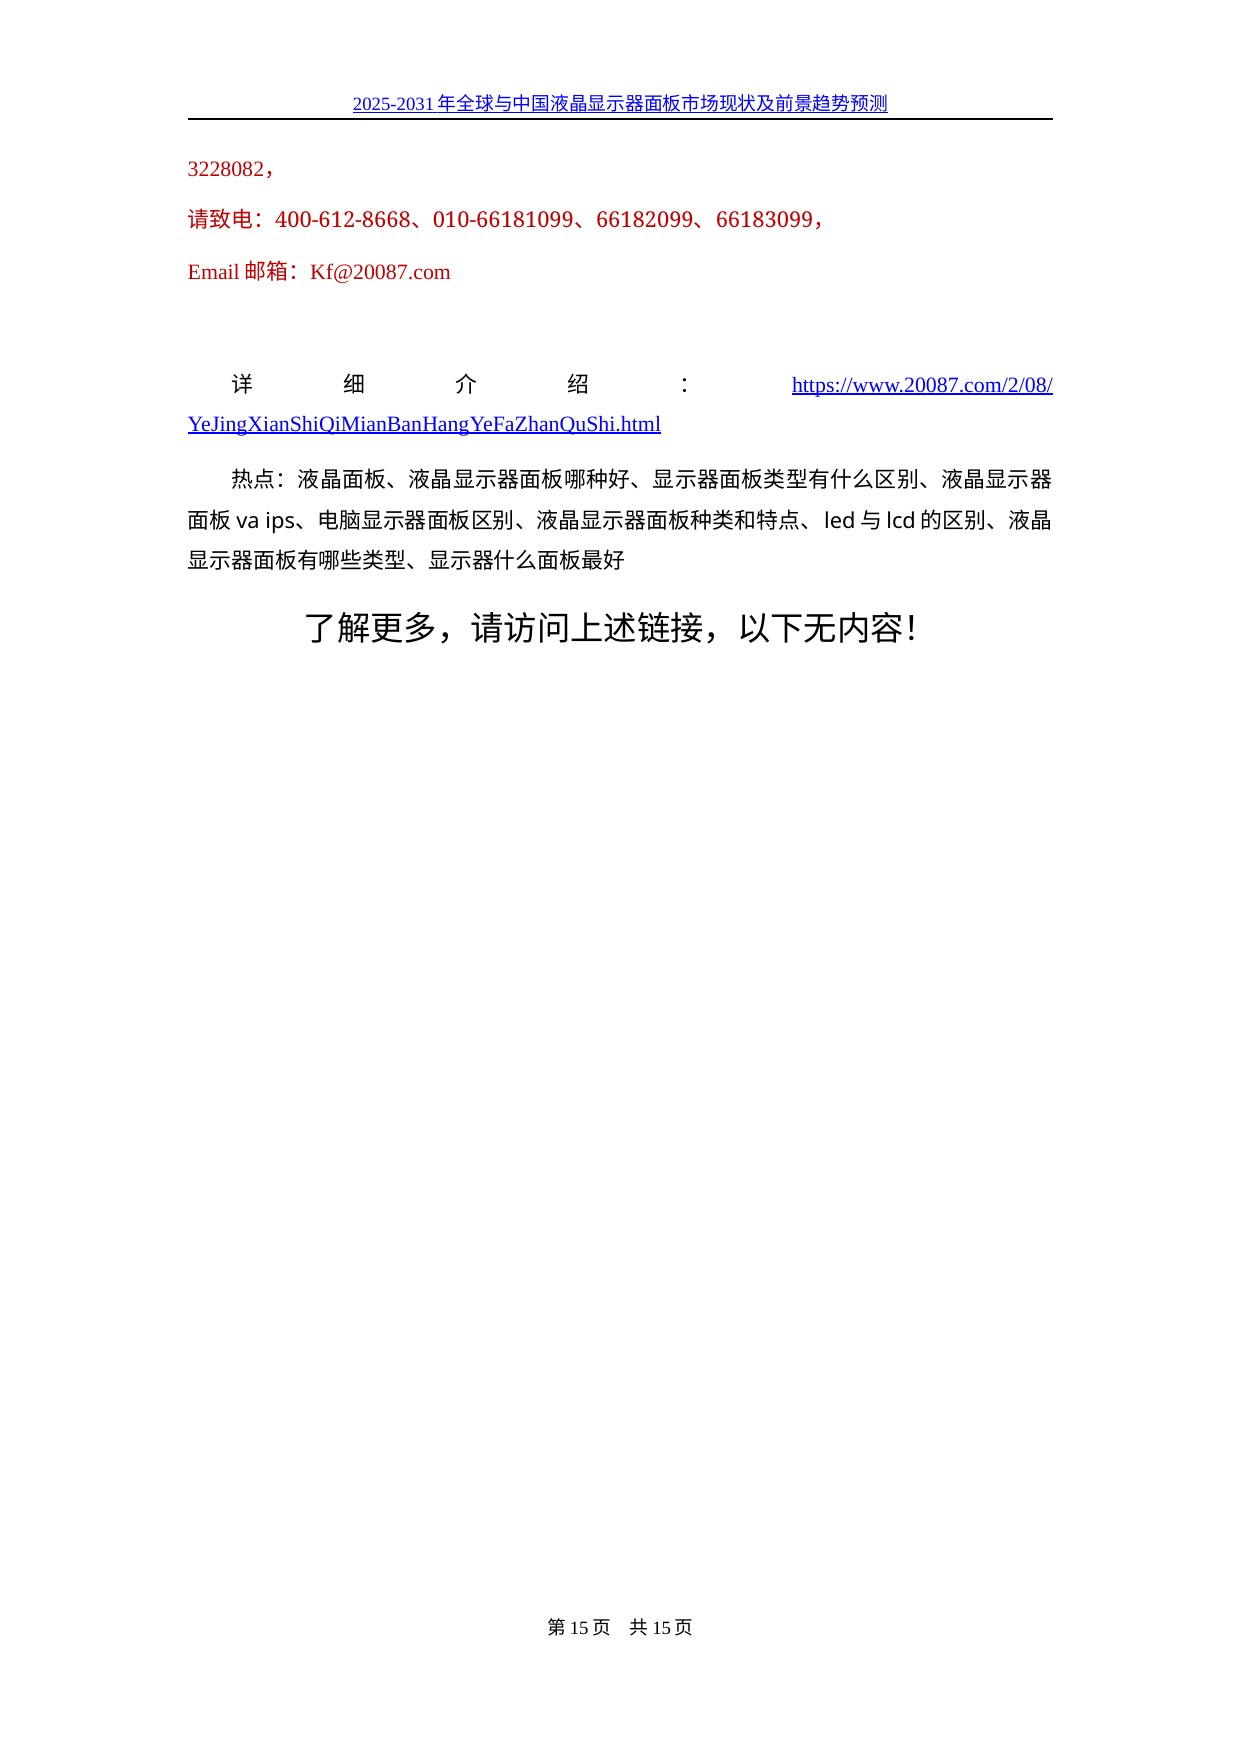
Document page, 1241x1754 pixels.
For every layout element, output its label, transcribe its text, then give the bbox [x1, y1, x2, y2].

title 了解更多，请访问上述链接，以下无内容！ [187, 593, 1053, 658]
text 详细介绍：https://www.20087.com/2/08/YeJingXianShiQiMianBanHangYeFaZhanQuShi.html [187, 366, 1053, 439]
text Email邮箱：Kf@20087.com [187, 253, 1053, 286]
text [187, 150, 1053, 183]
text 请致电：400-612-8668、010-66181099、66182099、66183099， [187, 202, 1053, 234]
text 热点：液晶面板、液晶显示器面板哪种好、显示器面板类型有什么区别、液晶显示器面板va ips、电脑显示器面板区别、液晶显示器面板种类和特点、led与lcd的区别、液晶显示器面板有哪些类型、显示器什么面板最好 [187, 462, 1053, 576]
